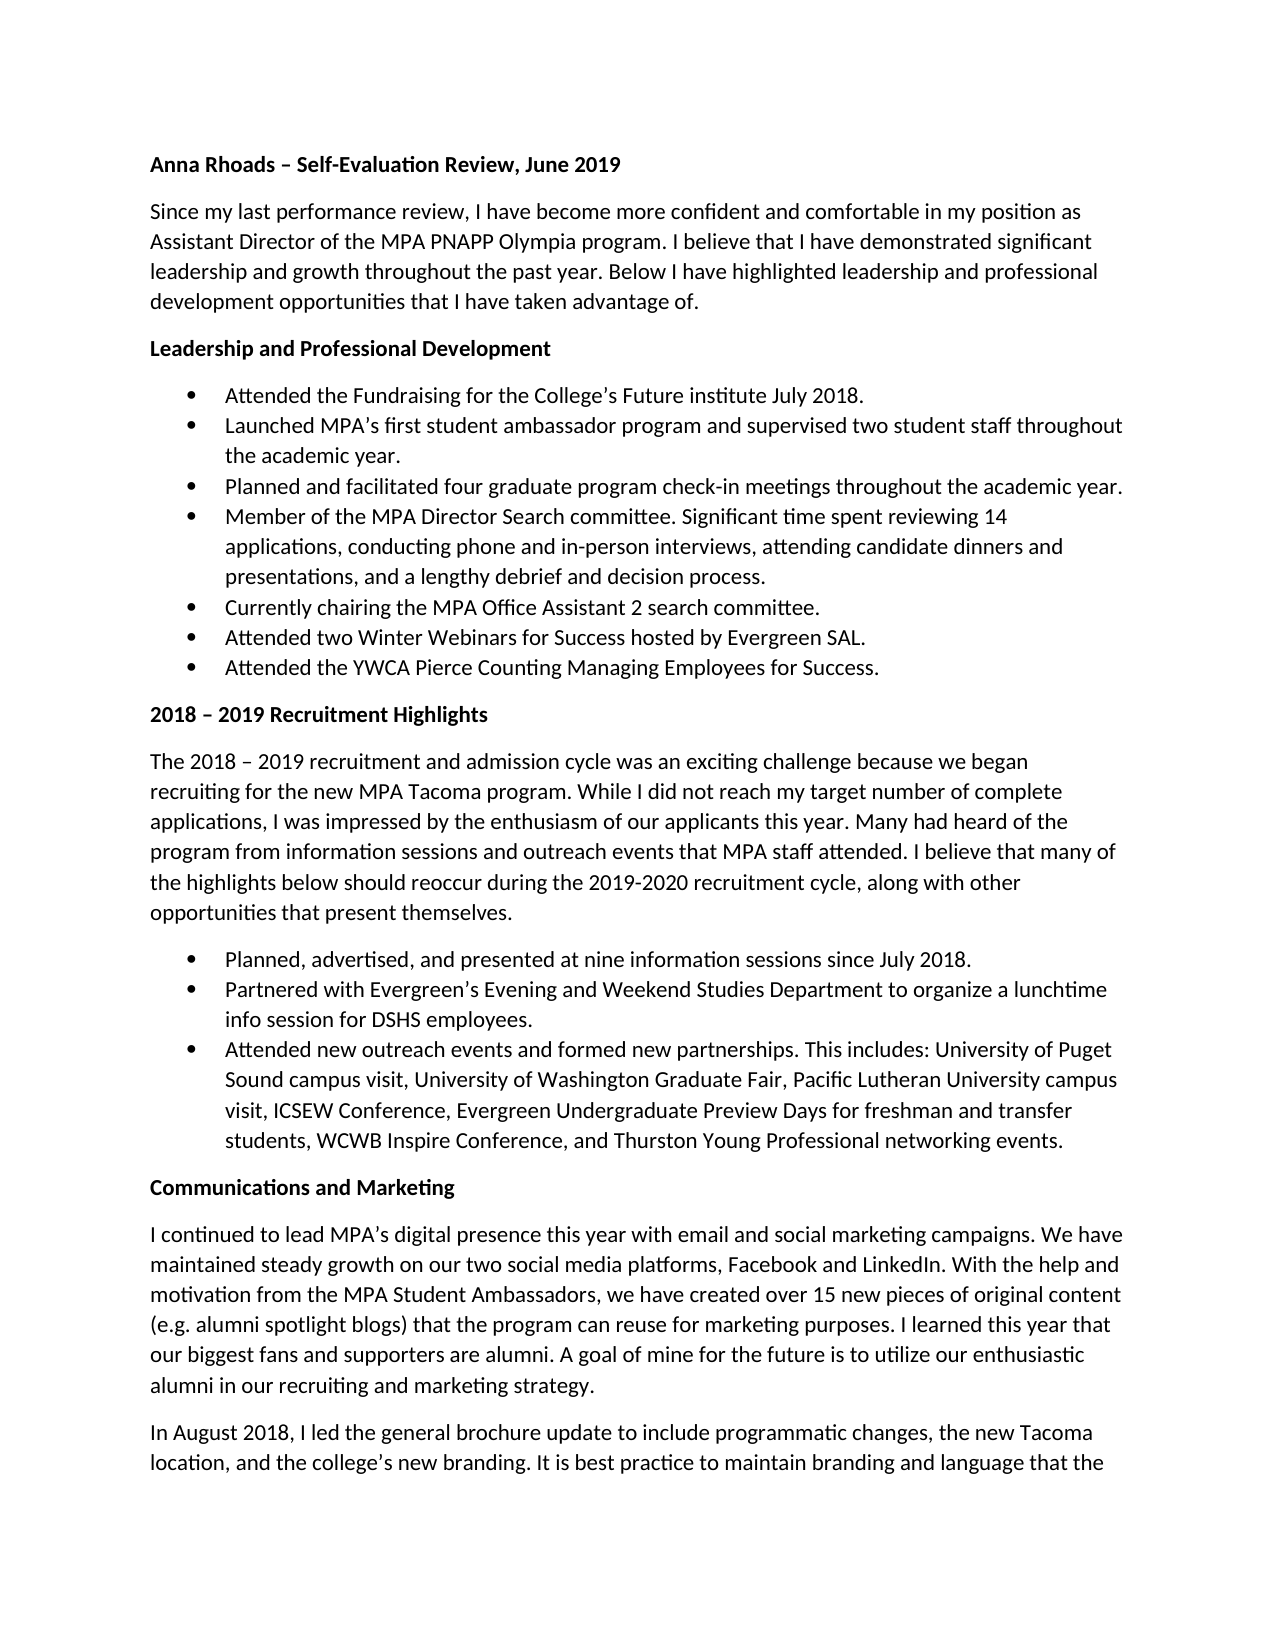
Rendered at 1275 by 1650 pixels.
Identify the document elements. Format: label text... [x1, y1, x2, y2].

list Attended the Fundraising for the College’s Future institute July 2018. [187, 381, 1125, 409]
list Attended the YWCA Pierce Counting Managing Employees for Success. [187, 653, 1125, 681]
text Since my last performance review, I have become more confident and comfortable in my position as Assistant Director of the MPA PNAPP Olympia program. I believe that I have demonstrated significant leadership and growth throughout the past year. Below I have highlighted leadership and professional development opportunities that I have taken advantage of. [150, 197, 1125, 316]
text 2018 – 2019 Recruitment Highlights [150, 700, 1125, 728]
text The 2018 – 2019 recruitment and admission cycle was an exciting challenge because we began recruiting for the new MPA Tacoma program. While I did not reach my target number of complete applications, I was impressed by the enthusiasm of our applicants this year. Many had heard of the program from information sessions and outreach events that MPA staff attended. I believe that many of the highlights below should reoccur during the 2019-2020 recruitment cycle, along with other opportunities that present themselves. [150, 747, 1125, 926]
list Launched MPA’s first student ambassador program and supervised two student staff throughout the academic year. [187, 411, 1125, 470]
list Attended new outreach events and formed new partnerships. This includes: University of Puget Sound campus visit, University of Washington Graduate Fair, Pacific Lutheran University campus visit, ICSEW Conference, Evergreen Undergraduate Preview Days for freshman and transfer students, WCWB Inspire Conference, and Thurston Young Professional networking events. [187, 1035, 1125, 1154]
text Communications and Marketing [150, 1173, 1125, 1201]
text Leadership and Professional Development [150, 334, 1125, 362]
list Currently chairing the MPA Office Assistant 2 search committee. [187, 593, 1125, 621]
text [150, 1418, 1125, 1476]
list Partnered with Evergreen’s Evening and Weekend Studies Department to organize a lunchtime info session for DSHS employees. [187, 975, 1125, 1033]
text Anna Rhoads – Self-Evaluation Review, June 2019 [150, 150, 1125, 178]
list Member of the MPA Director Search committee. Significant time spent reviewing 14 applications, conducting phone and in-person interviews, attending candidate dinners and presentations, and a lengthy debrief and decision process. [187, 502, 1125, 591]
list Planned and facilitated four graduate program check-in meetings throughout the academic year. [187, 472, 1125, 500]
list Attended two Winter Webinars for Success hosted by Evergreen SAL. [187, 623, 1125, 651]
text I continued to lead MPA’s digital presence this year with email and social marketing campaigns. We have maintained steady growth on our two social media platforms, Facebook and LinkedIn. With the help and motivation from the MPA Student Ambassadors, we have created over 15 new pieces of original content (e.g. alumni spotlight blogs) that the program can reuse for marketing purposes. I learned this year that our biggest fans and supporters are alumni. A goal of mine for the future is to utilize our enthusiastic alumni in our recruiting and marketing strategy. [150, 1220, 1125, 1399]
list Planned, advertised, and presented at nine information sessions since July 2018. [187, 945, 1125, 973]
